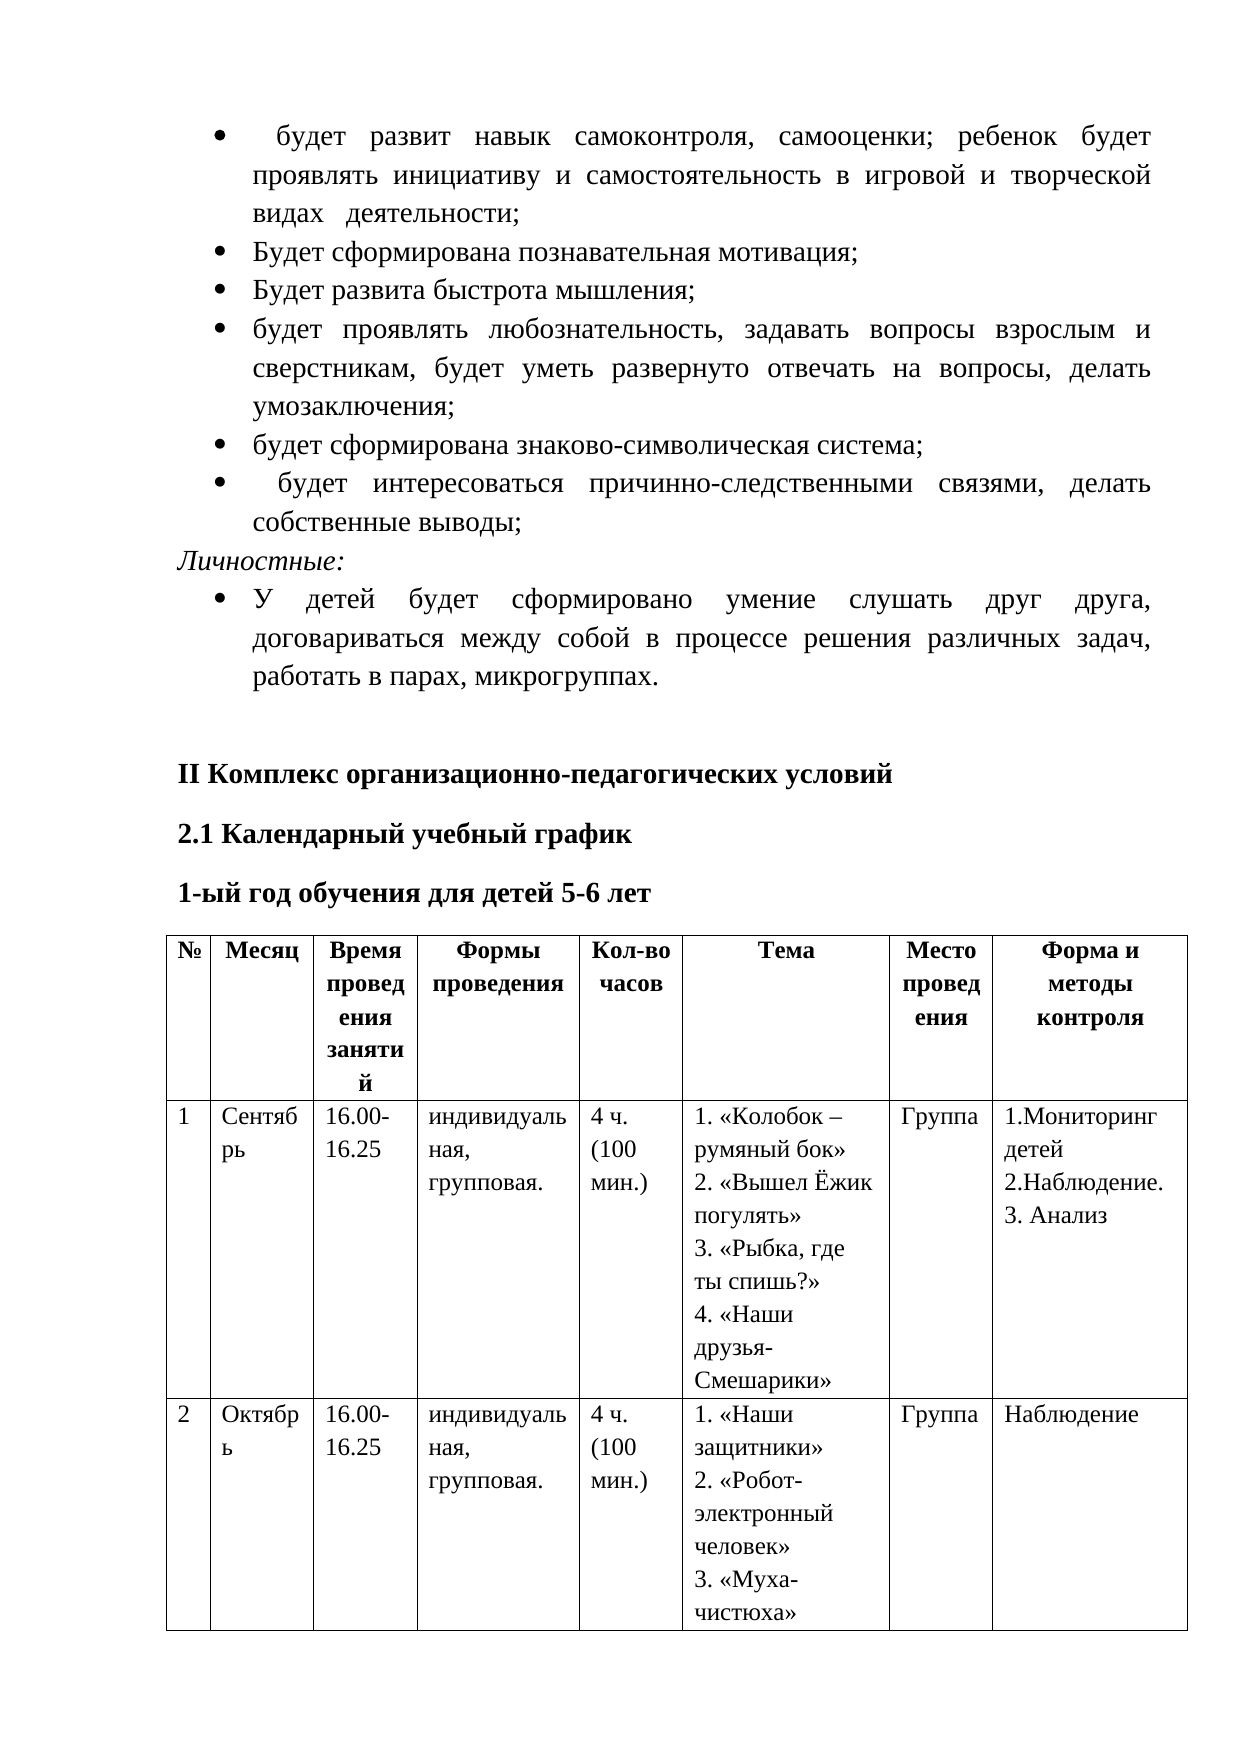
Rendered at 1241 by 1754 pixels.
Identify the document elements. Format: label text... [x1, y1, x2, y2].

table_cell Сентябрь [211, 1101, 313, 1398]
table_header Форма и методы контроля [993, 936, 1187, 1100]
list Будет развита быстрота мышления; [215, 272, 1152, 306]
table_cell 1 [167, 1101, 210, 1398]
list будет сформирована знаково-символическая система; [215, 427, 1152, 461]
table_cell Группа [890, 1399, 992, 1630]
table_cell Наблюдение [993, 1399, 1187, 1630]
list будет проявлять любознательность, задавать вопросы взрослым и сверстникам, будет уметь развернуто отвечать на вопросы, делать умозаключения; [215, 311, 1152, 422]
list будет развит навык самоконтроля, самооценки; ребенок будет проявлять инициативу и самостоятельность в игровой и творческой видах деятельности; [215, 118, 1152, 229]
table_header № [167, 936, 210, 1100]
table_cell 1.Мониторинг детей 2.Наблюдение. 3. Анализ [993, 1101, 1187, 1398]
table_cell Группа [890, 1101, 992, 1398]
table_cell 4 ч. (100 мин.) [580, 1101, 682, 1398]
list У детей будет сформировано умение слушать друг друга, договариваться между собой в процессе решения различных задач, работать в парах, микрогруппах. [215, 581, 1152, 692]
table_header Месяц [211, 936, 313, 1100]
table_header Тема [683, 936, 889, 1100]
table_cell Октябрь [211, 1399, 313, 1630]
table_header Формы проведения [418, 936, 579, 1100]
table_cell 1. «Колобок – румяный бок» 2. «Вышел Ёжик погулять» 3. «Рыбка, где ты спишь?» 4. «Наши друзья-Смешарики» [683, 1101, 889, 1398]
table_cell индивидуальная, групповая. [418, 1101, 579, 1398]
table_cell 4 ч. (100 мин.) [580, 1399, 682, 1630]
text 1-ый год обучения для детей 5-6 лет [177, 875, 1152, 909]
table_header Место проведения [890, 936, 992, 1100]
text Личностные: [177, 543, 1152, 576]
text II Комплекс организационно-педагогических условий [177, 756, 1152, 790]
list будет интересоваться причинно-следственными связями, делать собственные выводы; [215, 466, 1152, 538]
text 2.1 Календарный учебный график [177, 816, 1152, 849]
table_cell 2 [167, 1399, 210, 1630]
table_header Кол-во часов [580, 936, 682, 1100]
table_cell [418, 1399, 579, 1630]
table_cell 16.00-16.25 [314, 1399, 417, 1630]
table_cell 16.00-16.25 [314, 1101, 417, 1398]
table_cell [683, 1399, 889, 1630]
list Будет сформирована познавательная мотивация; [215, 234, 1152, 267]
table_header Время проведения занятий [314, 936, 417, 1100]
